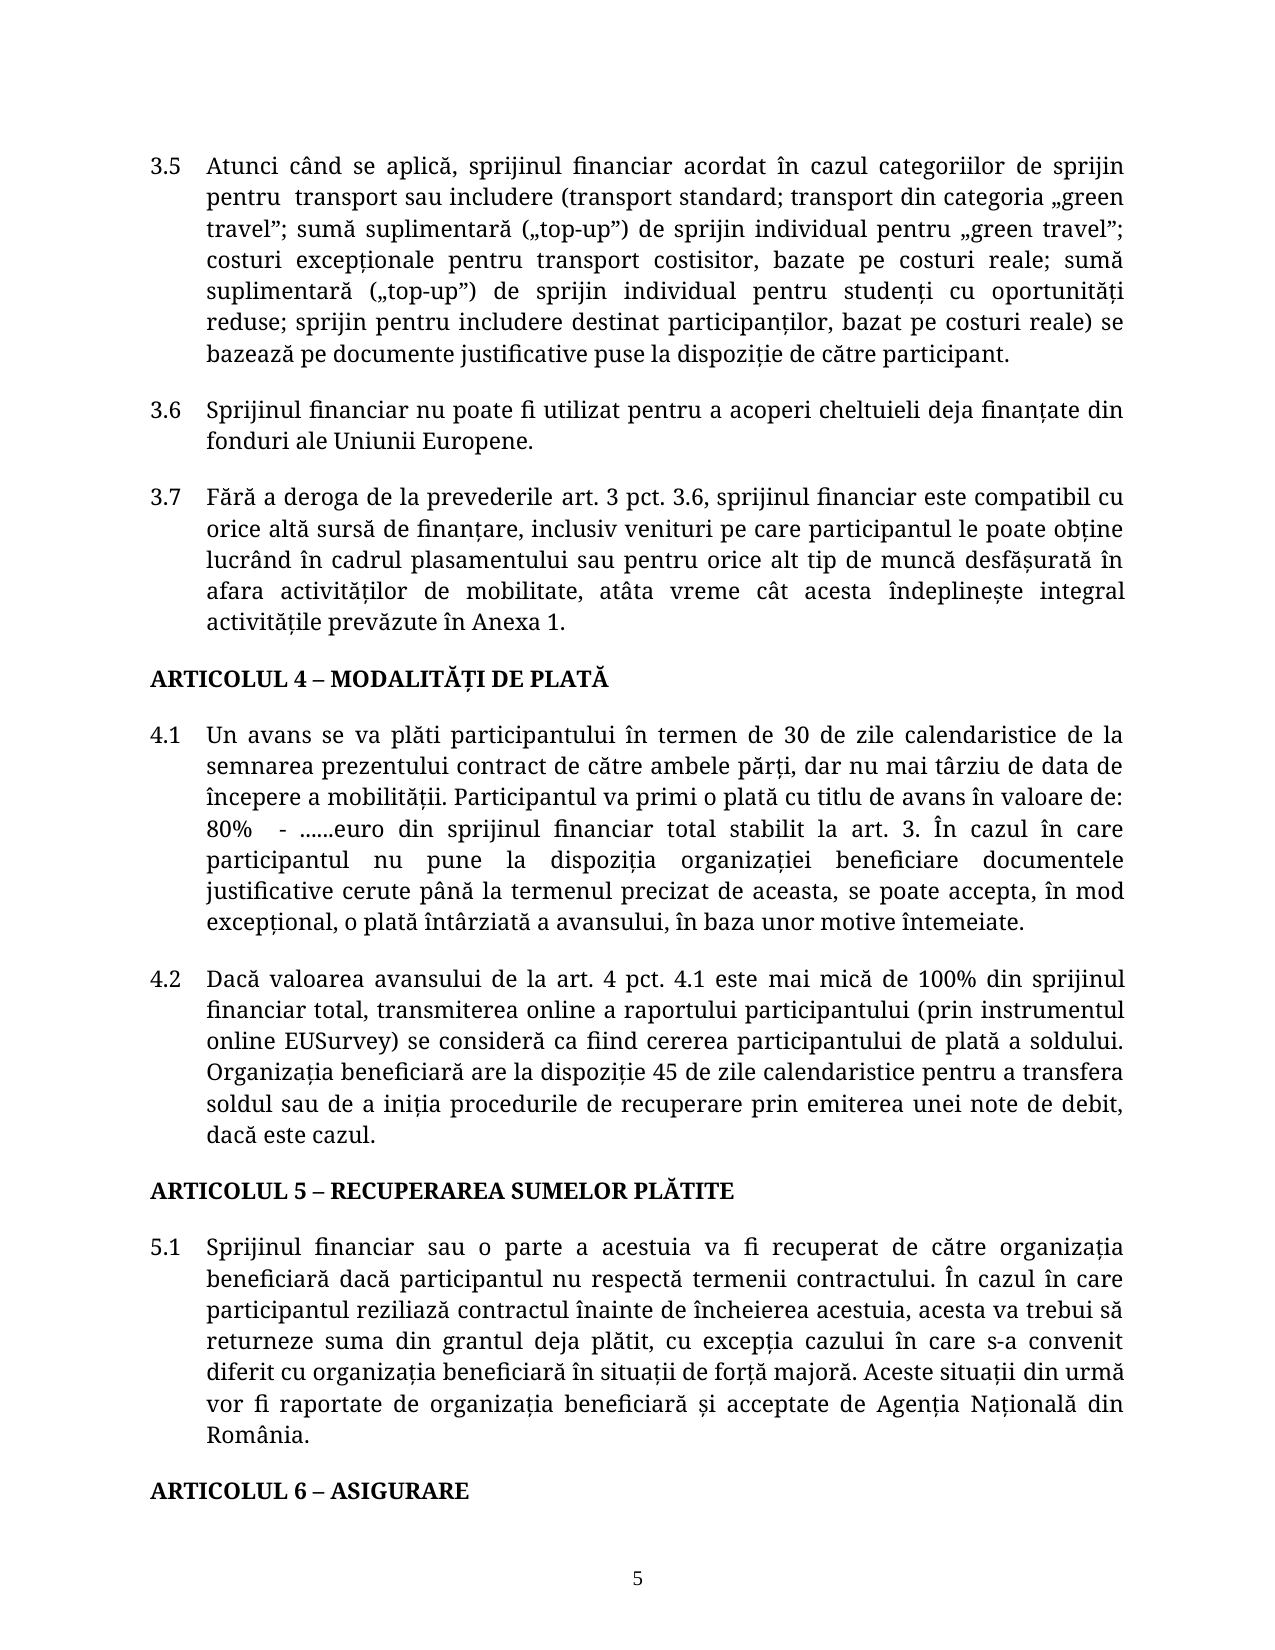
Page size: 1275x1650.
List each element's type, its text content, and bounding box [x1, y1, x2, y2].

text 3.7 Fără a deroga de la prevederile art. 3 pct. 3.6, sprijinul financiar este compatibil cu orice altă sursă de finanțare, inclusiv venituri pe care participantul le poate obține lucrând în cadrul plasamentului sau pentru orice alt tip de muncă desfășurată în afara activităților de mobilitate, atâta vreme cât acesta îndeplinește integral activitățile prevăzute în Anexa 1. [150, 481, 1125, 637]
text 3.5 Atunci când se aplică, sprijinul financiar acordat în cazul categoriilor de sprijin pentru transport sau includere (transport standard; transport din categoria „green travel”; sumă suplimentară („top-up”) de sprijin individual pentru „green travel”; costuri excepționale pentru transport costisitor, bazate pe costuri reale; sumă suplimentară („top-up”) de sprijin individual pentru studenți cu oportunități reduse; sprijin pentru includere destinat participanților, bazat pe costuri reale) se bazează pe documente justificative puse la dispoziţie de către participant. [150, 150, 1125, 369]
text ARTICOLUL 4 – MODALITĂȚI DE PLATĂ [150, 662, 1125, 694]
text 5.1 Sprijinul financiar sau o parte a acestuia va fi recuperat de către organizația beneficiară dacă participantul nu respectă termenii contractului. În cazul în care participantul reziliază contractul înainte de încheierea acestuia, acesta va trebui să returneze suma din grantul deja plătit, cu excepția cazului în care s-a convenit diferit cu organizația beneficiară în situații de forță majoră. Aceste situații din urmă vor fi raportate de organizația beneficiară și acceptate de Agenția Națională din România. [150, 1231, 1125, 1450]
text 4.1 Un avans se va plăti participantului în termen de 30 de zile calendaristice de la semnarea prezentului contract de către ambele părți, dar nu mai târziu de data de începere a mobilității. Participantul va primi o plată cu titlu de avans în valoare de: 80% - ......euro din sprijinul financiar total stabilit la art. 3. În cazul în care participantul nu pune la dispoziția organizației beneficiare documentele justificative cerute până la termenul precizat de aceasta, se poate accepta, în mod excepțional, o plată întârziată a avansului, în baza unor motive întemeiate. [150, 719, 1125, 937]
text ARTICOLUL 6 – ASIGURARE [150, 1475, 1125, 1506]
text 3.6 Sprijinul financiar nu poate fi utilizat pentru a acoperi cheltuieli deja finanțate din fonduri ale Uniunii Europene. [150, 394, 1125, 456]
text 4.2 Dacă valoarea avansului de la art. 4 pct. 4.1 este mai mică de 100% din sprijinul financiar total, transmiterea online a raportului participantului (prin instrumentul online EUSurvey) se consideră ca fiind cererea participantului de plată a soldului. Organizația beneficiară are la dispoziție 45 de zile calendaristice pentru a transfera soldul sau de a iniţia procedurile de recuperare prin emiterea unei note de debit, dacă este cazul. [150, 962, 1125, 1150]
text ARTICOLUL 5 – RECUPERAREA SUMELOR PLĂTITE [150, 1175, 1125, 1206]
